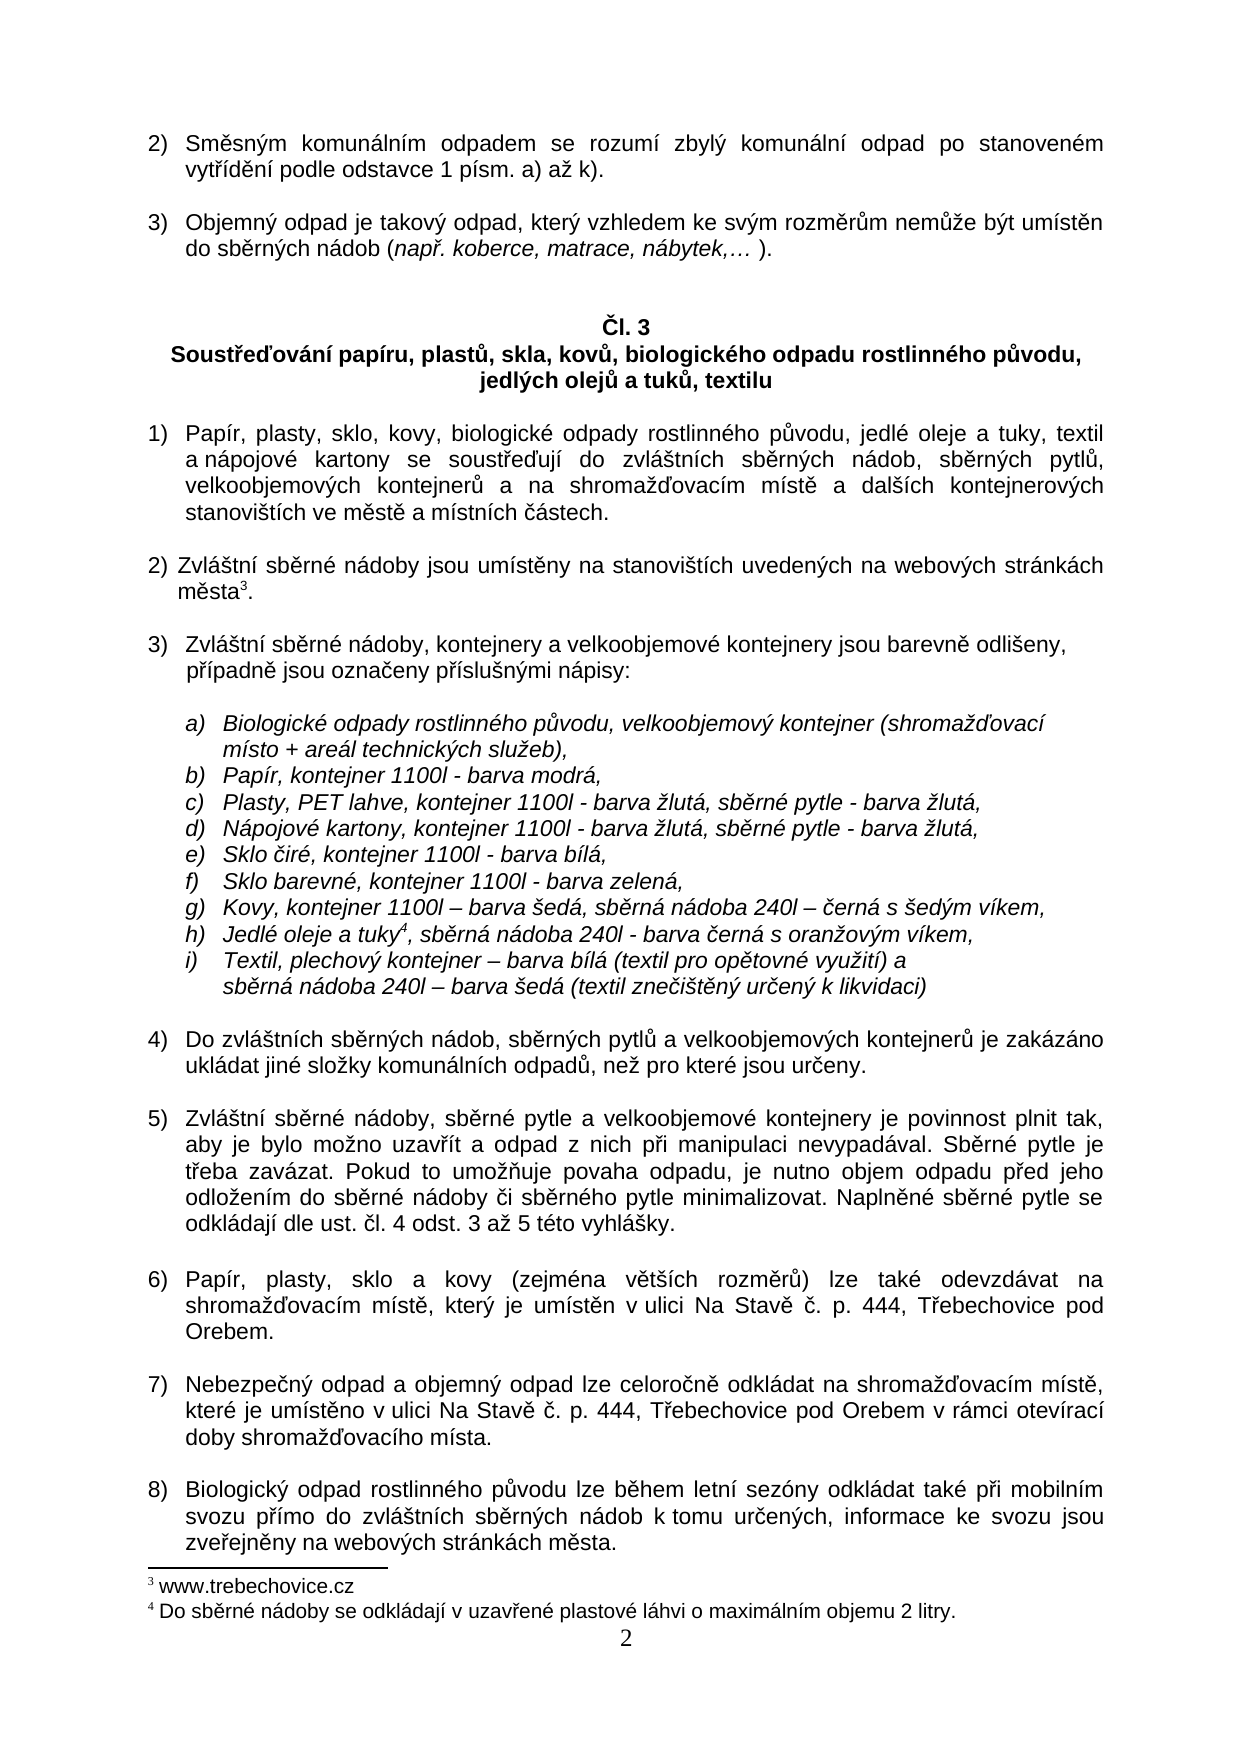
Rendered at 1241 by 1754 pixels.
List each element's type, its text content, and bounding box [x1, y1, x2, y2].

list Sklo čiré, kontejner 1100l - barva bílá, [185, 841, 1104, 868]
list Kovy, kontejner 1100l – barva šedá, sběrná nádoba 240l – černá s šedým víkem, [185, 894, 1104, 921]
list Papír, kontejner 1100l - barva modrá, [185, 762, 1104, 789]
list Zvláštní sběrné nádoby jsou umístěny na stanovištích uvedených na webových stránkách města. [148, 552, 1104, 604]
subtitle Soustřeďování papíru, plastů, skla, kovů, biologického odpadu rostlinného původu, jedlých olejů a tuků, textilu [148, 341, 1104, 393]
list Nebezpečný odpad a objemný odpad lze celoročně odkládat na shromažďovacím místě, které je umístěno v ulici Na Stavě č. p. 444, Třebechovice pod Orebem v rámci otevírací doby shromažďovacího místa. [148, 1371, 1104, 1450]
list Zvláštní sběrné nádoby, kontejnery a velkoobjemové kontejnery jsou barevně odlišeny, [148, 631, 1104, 657]
text sběrná nádoba 240l – barva šedá (textil znečištěný určený k likvidaci) [223, 973, 1104, 999]
list Sklo barevné, kontejner 1100l - barva zelená, [185, 868, 1104, 894]
list Papír, plasty, sklo a kovy (zejména větších rozměrů) lze také odevzdávat na shromažďovacím místě, který je umístěn v ulici Na Stavě č. p. 444, Třebechovice pod Orebem. [148, 1266, 1104, 1344]
list Jedlé oleje a tuky, sběrná nádoba 240l - barva černá s oranžovým víkem, [185, 921, 1104, 947]
list Do zvláštních sběrných nádob, sběrných pytlů a velkoobjemových kontejnerů je zakázáno ukládat jiné složky komunálních odpadů, než pro které jsou určeny. [148, 1026, 1104, 1079]
list Biologický odpad rostlinného původu lze během letní sezóny odkládat také při mobilním svozu přímo do zvláštních sběrných nádob k tomu určených, informace ke svozu jsou zveřejněny na webových stránkách města. [148, 1476, 1104, 1555]
list Plasty, PET lahve, kontejner 1100l - barva žlutá, sběrné pytle - barva žlutá, [185, 789, 1104, 815]
list Směsným komunálním odpadem se rozumí zbylý komunální odpad po stanoveném vytřídění podle odstavce 1 písm. a) až k). [148, 130, 1104, 183]
list Nápojové kartony, kontejner 1100l - barva žlutá, sběrné pytle - barva žlutá, [185, 815, 1104, 841]
list Textil, plechový kontejner – barva bílá (textil pro opětovné využití) a [185, 947, 1104, 973]
list Zvláštní sběrné nádoby, sběrné pytle a velkoobjemové kontejnery je povinnost plnit tak, aby je bylo možno uzavřít a odpad z nich při manipulaci nevypadával. Sběrné pytle je třeba zavázat. Pokud to umožňuje povaha odpadu, je nutno objem odpadu před jeho odložením do sběrné nádoby či sběrného pytle minimalizovat. Naplněné sběrné pytle se odkládají dle ust. čl. 4 odst. 3 až 5 této vyhlášky. [148, 1105, 1104, 1237]
text Čl. 3 [148, 314, 1104, 341]
list Objemný odpad je takový odpad, který vzhledem ke svým rozměrům nemůže být umístěn do sběrných nádob (např. koberce, matrace, nábytek,… ). [148, 209, 1104, 262]
text případně jsou označeny příslušnými nápisy: [148, 657, 1104, 683]
list Papír, plasty, sklo, kovy, biologické odpady rostlinného původu, jedlé oleje a tuky, textil a nápojové kartony se soustřeďují do zvláštních sběrných nádob, sběrných pytlů, velkoobjemových kontejnerů a na shromažďovacím místě a dalších kontejnerových stanovištích ve městě a místních částech. [148, 420, 1104, 525]
list Biologické odpady rostlinného původu, velkoobjemový kontejner (shromažďovací místo + areál technických služeb), [185, 710, 1104, 762]
